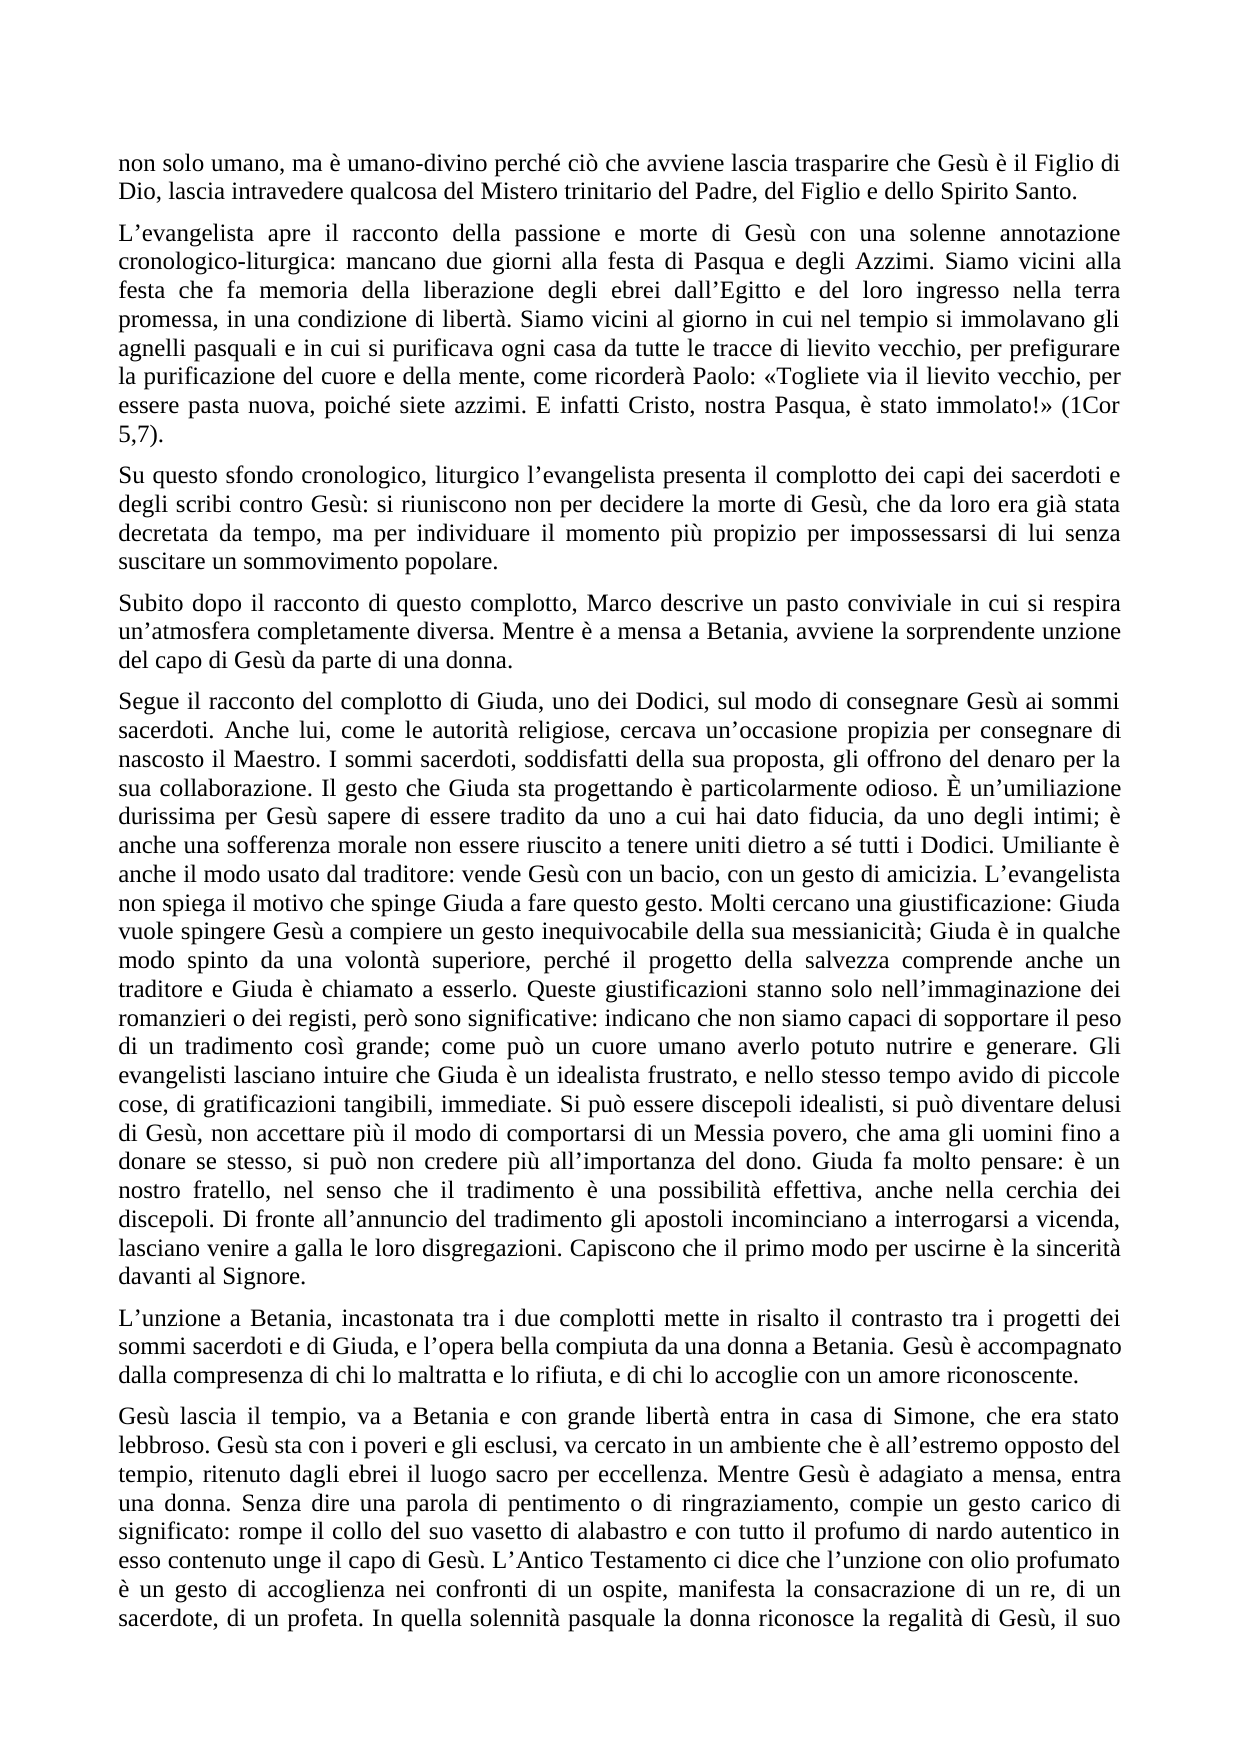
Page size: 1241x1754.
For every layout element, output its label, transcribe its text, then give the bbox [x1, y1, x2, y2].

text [118, 148, 1122, 205]
text L’unzione a Betania, incastonata tra i due complotti mette in risalto il contrasto tra i progetti dei sommi sacerdoti e di Giuda, e l’opera bella compiuta da una donna a Betania. Gesù è accompagnato dalla compresenza di chi lo maltratta e lo rifiuta, e di chi lo accoglie con un amore riconoscente. [118, 1303, 1122, 1389]
text L’evangelista apre il racconto della passione e morte di Gesù con una solenne annotazione cronologico-liturgica: mancano due giorni alla festa di Pasqua e degli Azzimi. Siamo vicini alla festa che fa memoria della liberazione degli ebrei dall’Egitto e del loro ingresso nella terra promessa, in una condizione di libertà. Siamo vicini al giorno in cui nel tempio si immolavano gli agnelli pasquali e in cui si purificava ogni casa da tutte le tracce di lievito vecchio, per prefigurare la purificazione del cuore e della mente, come ricorderà Paolo: «Togliete via il lievito vecchio, per essere pasta nuova, poiché siete azzimi. E infatti Cristo, nostra Pasqua, è stato immolato!» (1Cor 5,7). [118, 218, 1122, 448]
text Subito dopo il racconto di questo complotto, Marco descrive un pasto conviviale in cui si respira un’atmosfera completamente diversa. Mentre è a mensa a Betania, avviene la sorprendente unzione del capo di Gesù da parte di una donna. [118, 588, 1122, 674]
text Segue il racconto del complotto di Giuda, uno dei Dodici, sul modo di consegnare Gesù ai sommi sacerdoti. Anche lui, come le autorità religiose, cercava un’occasione propizia per consegnare di nascosto il Maestro. I sommi sacerdoti, soddisfatti della sua proposta, gli offrono del denaro per la sua collaborazione. Il gesto che Giuda sta progettando è particolarmente odioso. È un’umiliazione durissima per Gesù sapere di essere tradito da uno a cui hai dato fiducia, da uno degli intimi; è anche una sofferenza morale non essere riuscito a tenere uniti dietro a sé tutti i Dodici. Umiliante è anche il modo usato dal traditore: vende Gesù con un bacio, con un gesto di amicizia. L’evangelista non spiega il motivo che spinge Giuda a fare questo gesto. Molti cercano una giustificazione: Giuda vuole spingere Gesù a compiere un gesto inequivocabile della sua messianicità; Giuda è in qualche modo spinto da una volontà superiore, perché il progetto della salvezza comprende anche un traditore e Giuda è chiamato a esserlo. Queste giustificazioni stanno solo nell’immaginazione dei romanzieri o dei registi, però sono significative: indicano che non siamo capaci di sopportare il peso di un tradimento così grande; come può un cuore umano averlo potuto nutrire e generare. Gli evangelisti lasciano intuire che Giuda è un idealista frustrato, e nello stesso tempo avido di piccole cose, di gratificazioni tangibili, immediate. Si può essere discepoli idealisti, si può diventare delusi di Gesù, non accettare più il modo di comportarsi di un Messia povero, che ama gli uomini fino a donare se stesso, si può non credere più all’importanza del dono. Giuda fa molto pensare: è un nostro fratello, nel senso che il tradimento è una possibilità effettiva, anche nella cerchia dei discepoli. Di fronte all’annuncio del tradimento gli apostoli incominciano a interrogarsi a vicenda, lasciano venire a galla le loro disgregazioni. Capiscono che il primo modo per uscirne è la sincerità davanti al Signore. [118, 686, 1122, 1290]
text Su questo sfondo cronologico, liturgico l’evangelista presenta il complotto dei capi dei sacerdoti e degli scribi contro Gesù: si riuniscono non per decidere la morte di Gesù, che da loro era già stata decretata da tempo, ma per individuare il momento più propizio per impossessarsi di lui senza suscitare un sommovimento popolare. [118, 460, 1122, 575]
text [118, 1401, 1122, 1631]
